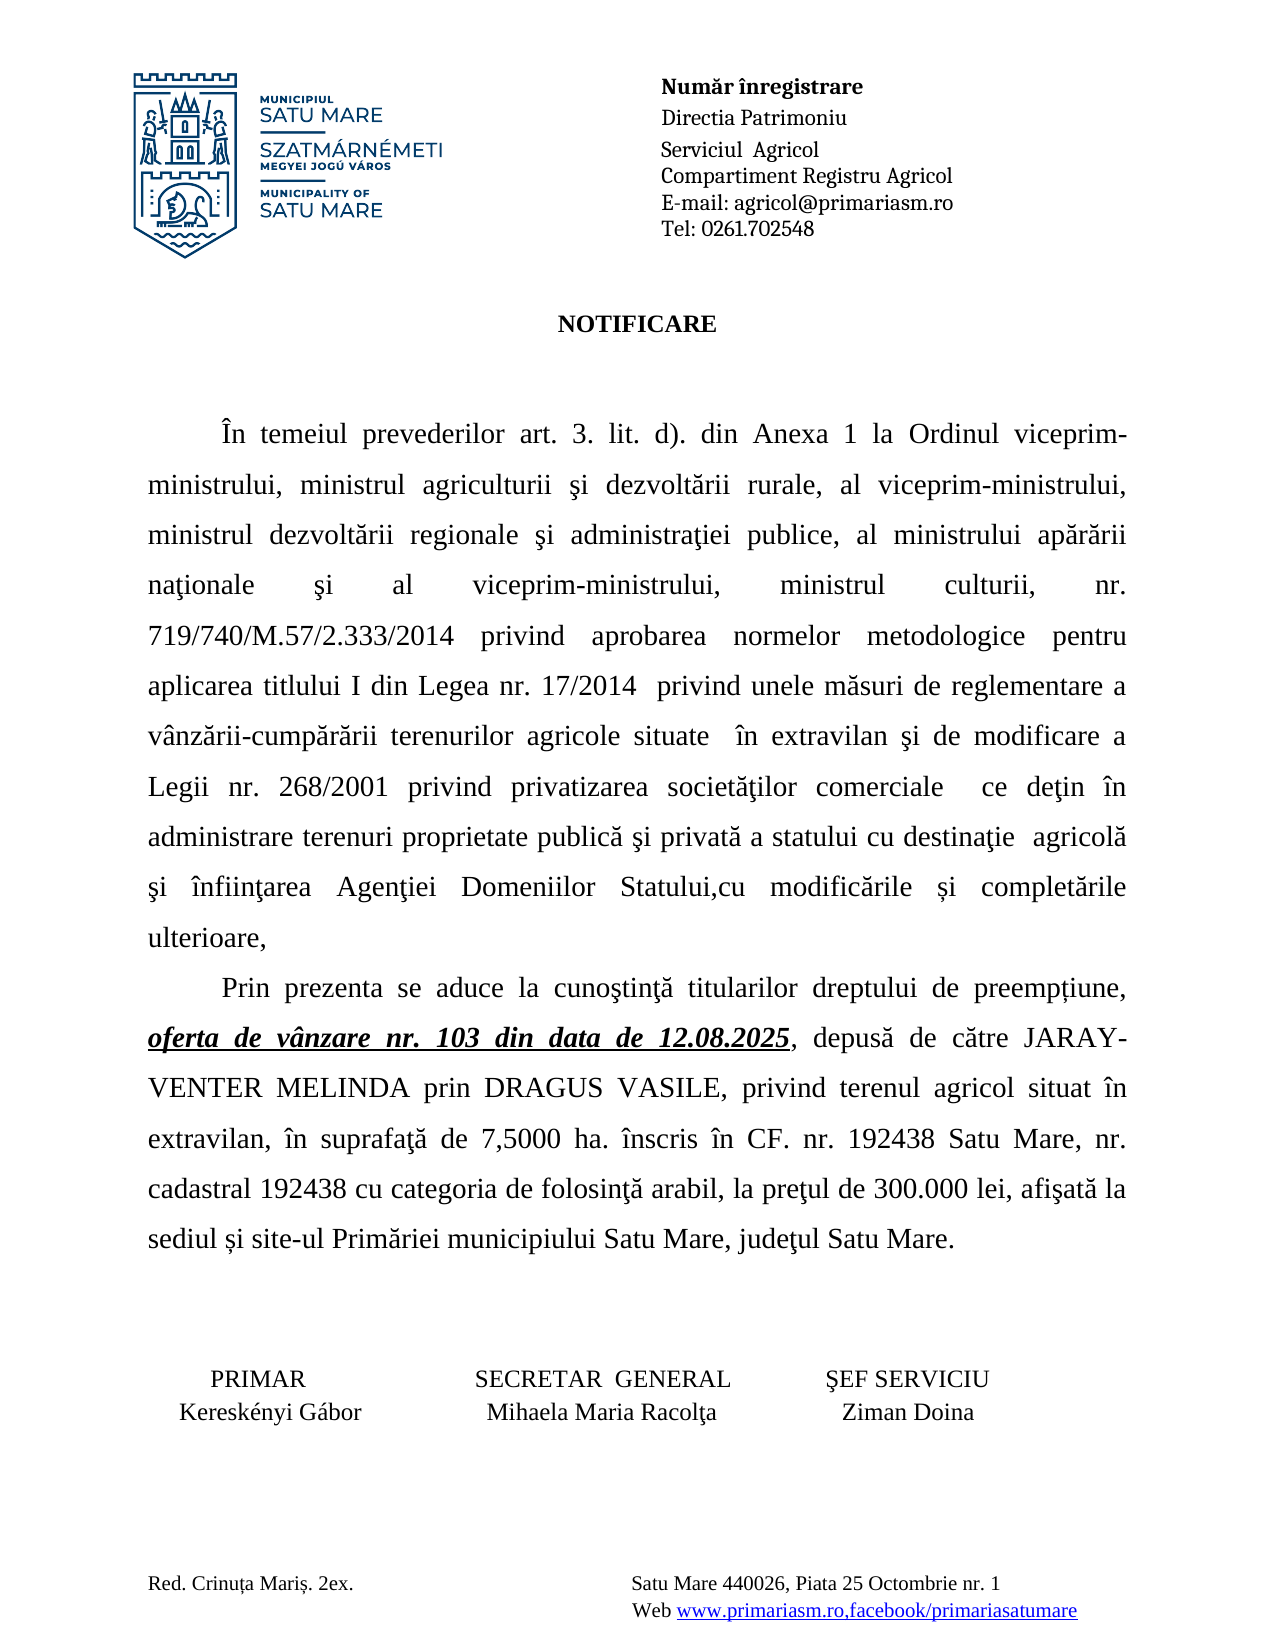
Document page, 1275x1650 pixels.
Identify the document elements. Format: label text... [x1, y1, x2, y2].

text PRIMAR SECRETAR GENERAL ŞEF SERVICIU [148, 1364, 1127, 1393]
text NOTIFICARE [148, 309, 1127, 338]
picture [133, 73, 444, 259]
text În temeiul prevederilor <LLNK 12014 17 12 242 6 38>art. 3. lit. d). din Anexa 1 la <LLNK 12014 719 50GZ01 0271>Ordinul viceprim-ministrului, ministrul agriculturii şi dezvoltării rurale, al viceprim-ministrului, ministrul dezvoltării regionale şi administraţiei publice, al ministrului apărării naţionale şi al viceprim-ministrului, ministrul culturii, nr. 719/740/M.57/2.333/2014 privind aprobarea normelor metodologice pentru aplicarea <LLNK 12014 17 12 242 1 32>titlului I din Legea nr. 17/2014 privind unele măsuri de reglementare a vânzării-cumpărării terenurilor agricole situate în extravilan şi de modificare a <LLNK 12001 268 12 2I1 0 18>Legii nr. 268/2001 privind privatizarea societăţilor comerciale ce deţin în administrare terenuri proprietate publică şi privată a statului cu destinaţie agricolă şi înfiinţarea Agenţiei Domeniilor Statului,cu modificările și completările ulterioare, [148, 417, 1127, 953]
text Kereskényi Gábor Mihaela Maria Racolţa Ziman Doina [148, 1397, 1127, 1426]
text Prin prezenta se aduce la cunoştinţă titularilor dreptului de preempțiune, oferta de vânzare nr. 103 din data de 12.08.2025, depusă de către JARAY-VENTER MELINDA prin DRAGUS VASILE, privind terenul agricol situat în extravilan, în suprafaţă de 7,5000 ha. înscris în CF. nr. 192438 Satu Mare, nr. cadastral 192438 cu categoria de folosinţă arabil, la preţul de 300.000 lei, afişată la sediul și site-ul Primăriei municipiului Satu Mare, judeţul Satu Mare. [148, 970, 1127, 1255]
